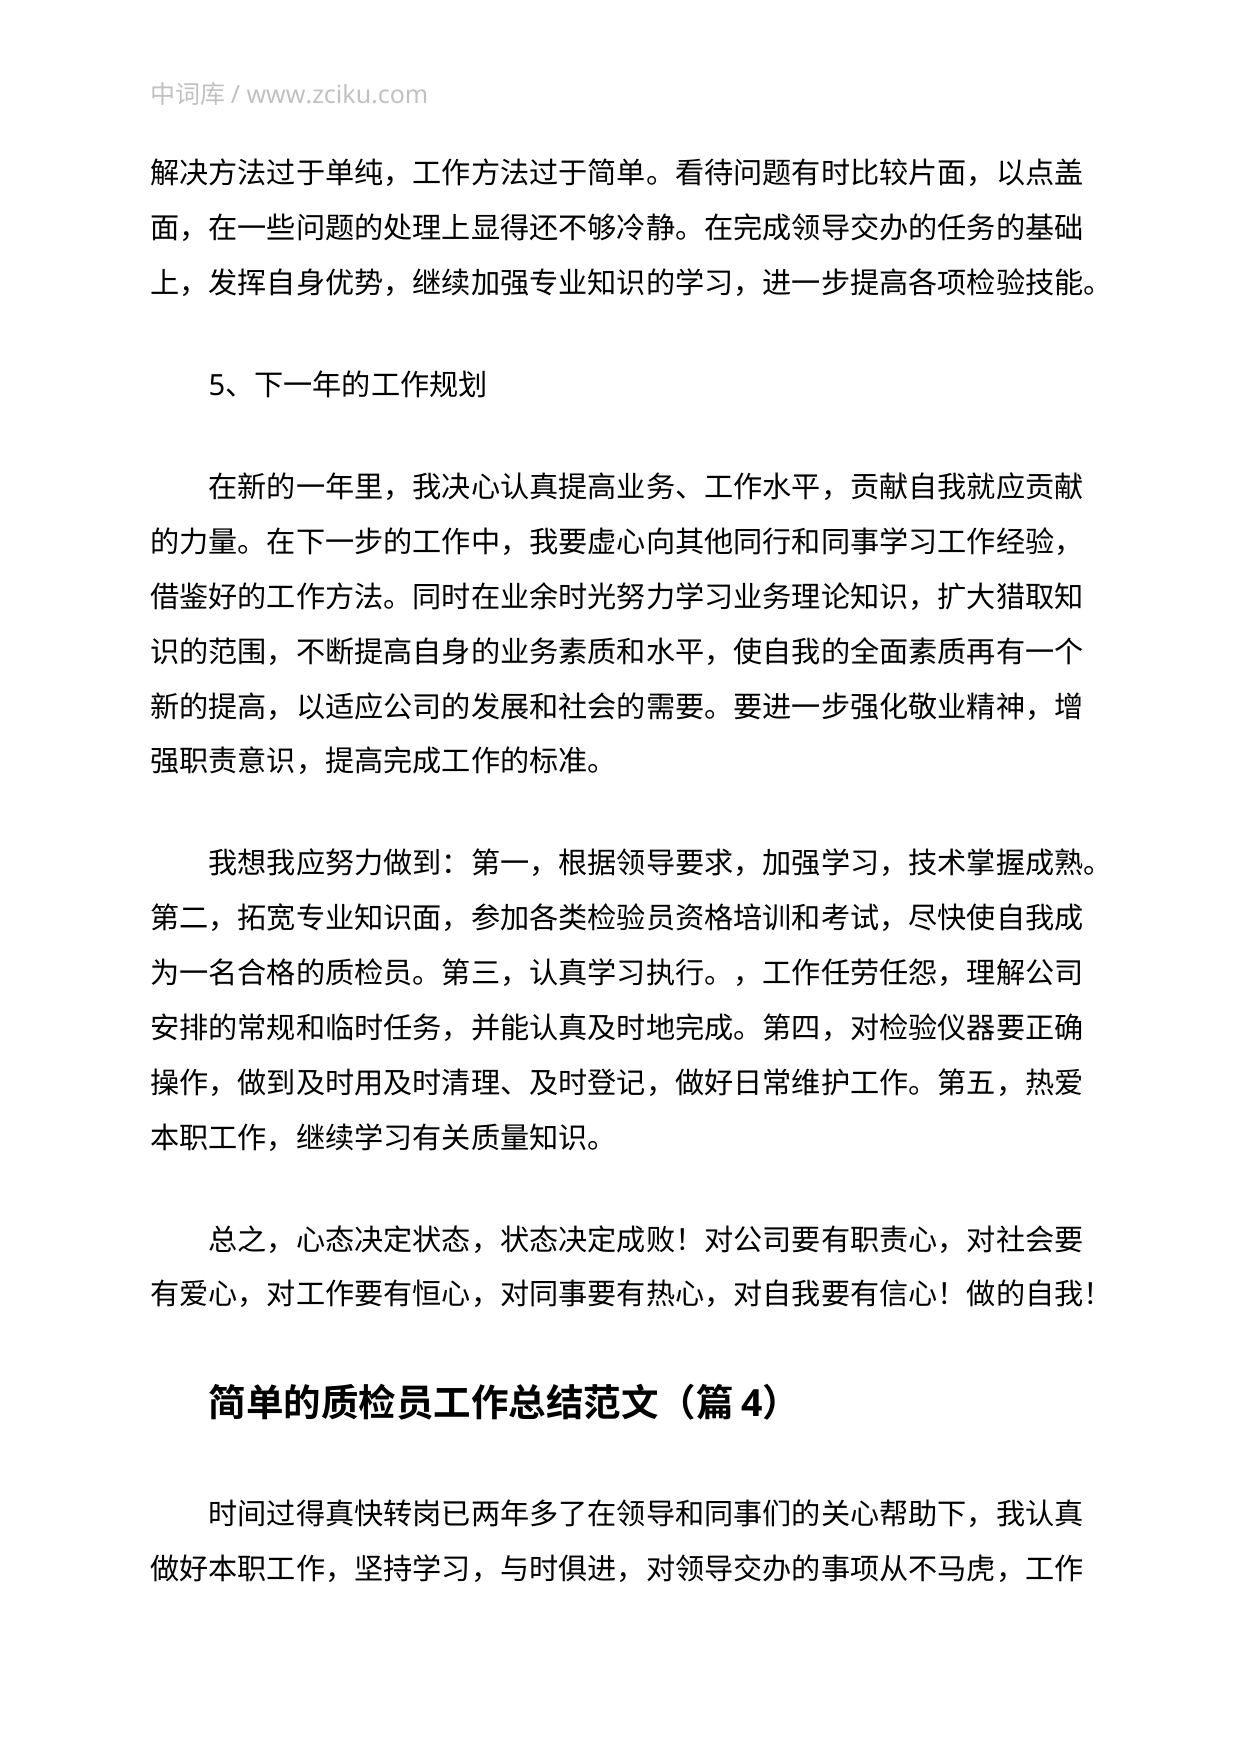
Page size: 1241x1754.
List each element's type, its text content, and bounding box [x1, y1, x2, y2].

text 5、下一年的工作规划 [150, 362, 1090, 404]
text 总之，心态决定状态，状态决定成败！对公司要有职责心，对社会要有爱心，对工作要有恒心，对同事要有热心，对自我要有信心！做的自我！ [150, 1216, 1090, 1313]
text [150, 150, 1090, 302]
text 在新的一年里，我决心认真提高业务、工作水平，贡献自我就应贡献的力量。在下一步的工作中，我要虚心向其他同行和同事学习工作经验，借鉴好的工作方法。同时在业余时光努力学习业务理论知识，扩大猎取知识的范围，不断提高自身的业务素质和水平，使自我的全面素质再有一个新的提高，以适应公司的发展和社会的需要。要进一步强化敬业精神，增强职责意识，提高完成工作的标准。 [150, 463, 1090, 780]
text 简单的质检员工作总结范文（篇4） [150, 1373, 1090, 1427]
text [150, 1490, 1090, 1587]
text 我想我应努力做到：第一，根据领导要求，加强学习，技术掌握成熟。第二，拓宽专业知识面，参加各类检验员资格培训和考试，尽快使自我成为一名合格的质检员。第三，认真学习执行。，工作任劳任怨，理解公司安排的常规和临时任务，并能认真及时地完成。第四，对检验仪器要正确操作，做到及时用及时清理、及时登记，做好日常维护工作。第五，热爱本职工作，继续学习有关质量知识。 [150, 840, 1090, 1157]
